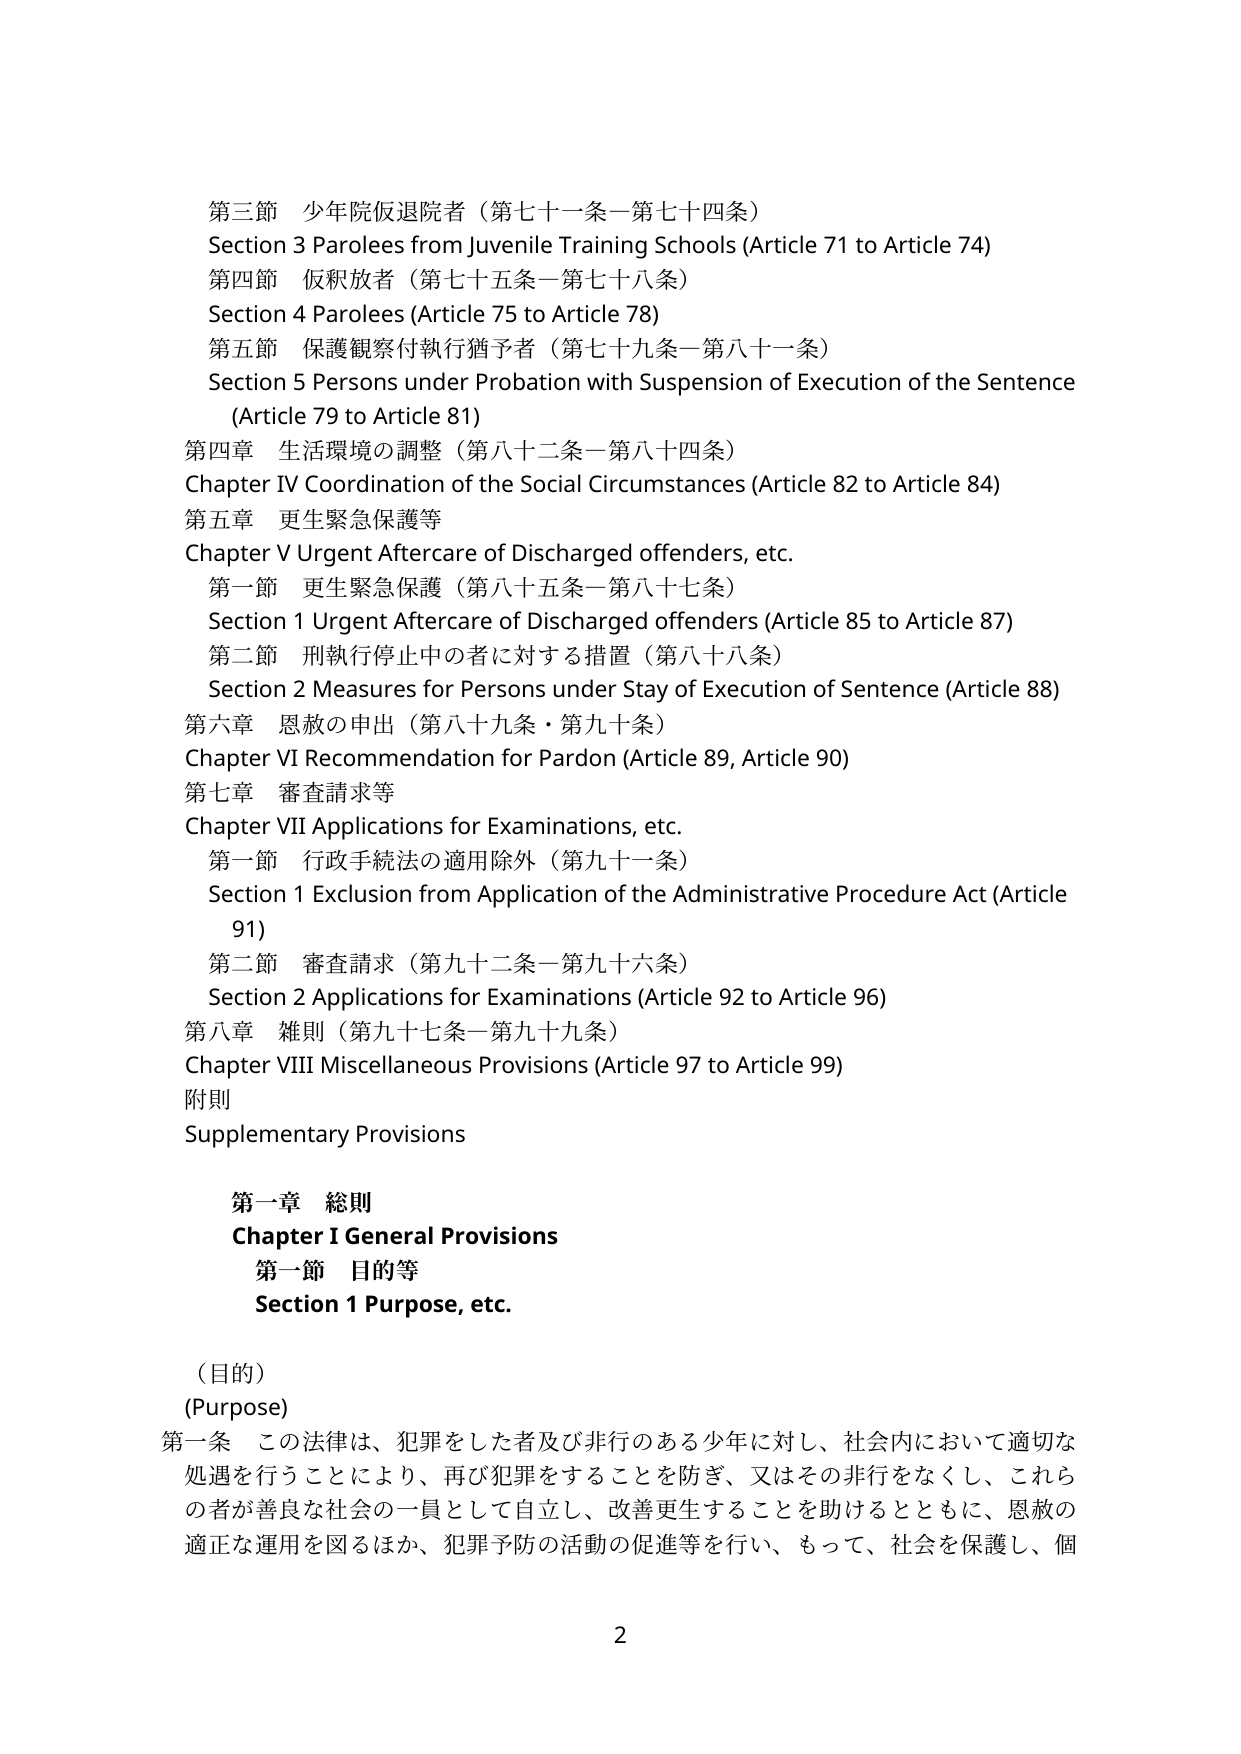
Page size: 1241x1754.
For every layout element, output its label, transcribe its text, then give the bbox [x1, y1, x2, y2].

text 第一節 目的等 [253, 1253, 1079, 1287]
text Chapter VII Applications for Examinations, etc. [184, 809, 1079, 843]
text 附則 [184, 1082, 1079, 1116]
text Section 2 Applications for Examinations (Article 92 to Article 96) [207, 979, 1079, 1014]
text 第七章 審査請求等 [184, 774, 1079, 809]
text 第六章 恩赦の申出（第八十九条・第九十条） [184, 706, 1079, 740]
text Chapter IV Coordination of the Social Circumstances (Article 82 to Article 84) [184, 467, 1079, 501]
text 第四節 仮釈放者（第七十五条―第七十八条） [207, 262, 1079, 296]
text 第二節 審査請求（第九十二条―第九十六条） [207, 945, 1079, 979]
text （目的） [184, 1355, 1079, 1389]
text Chapter VI Recommendation for Pardon (Article 89, Article 90) [184, 740, 1079, 774]
text Section 1 Urgent Aftercare of Discharged offenders (Article 85 to Article 87) [207, 604, 1079, 638]
text 第四章 生活環境の調整（第八十二条―第八十四条） [184, 433, 1079, 467]
text Chapter VIII Miscellaneous Provisions (Article 97 to Article 99) [184, 1048, 1079, 1082]
text Section 1 Exclusion from Application of the Administrative Procedure Act (Article 91) [207, 877, 1079, 945]
text Section 1 Purpose, etc. [253, 1287, 1079, 1321]
text Chapter V Urgent Aftercare of Discharged offenders, etc. [184, 535, 1079, 569]
text 第五節 保護観察付執行猶予者（第七十九条―第八十一条） [207, 330, 1079, 364]
text Section 3 Parolees from Juvenile Training Schools (Article 71 to Article 74) [207, 228, 1079, 262]
text Section 4 Parolees (Article 75 to Article 78) [207, 296, 1079, 330]
text Chapter I General Provisions [230, 1219, 1079, 1253]
text 第八章 雑則（第九十七条―第九十九条） [184, 1014, 1079, 1048]
text Supplementary Provisions [184, 1116, 1079, 1150]
text 第二節 刑執行停止中の者に対する措置（第八十八条） [207, 638, 1079, 672]
text 第三節 少年院仮退院者（第七十一条―第七十四条） [207, 194, 1079, 228]
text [161, 1424, 1079, 1560]
text 第一節 行政手続法の適用除外（第九十一条） [207, 843, 1079, 877]
text 第五章 更生緊急保護等 [184, 501, 1079, 535]
text 第一節 更生緊急保護（第八十五条―第八十七条） [207, 569, 1079, 604]
text (Purpose) [184, 1389, 1079, 1424]
text Section 2 Measures for Persons under Stay of Execution of Sentence (Article 88) [207, 672, 1079, 706]
text Section 5 Persons under Probation with Suspension of Execution of the Sentence (Article 79 to Article 81) [207, 364, 1079, 433]
text 第一章 総則 [230, 1184, 1079, 1219]
